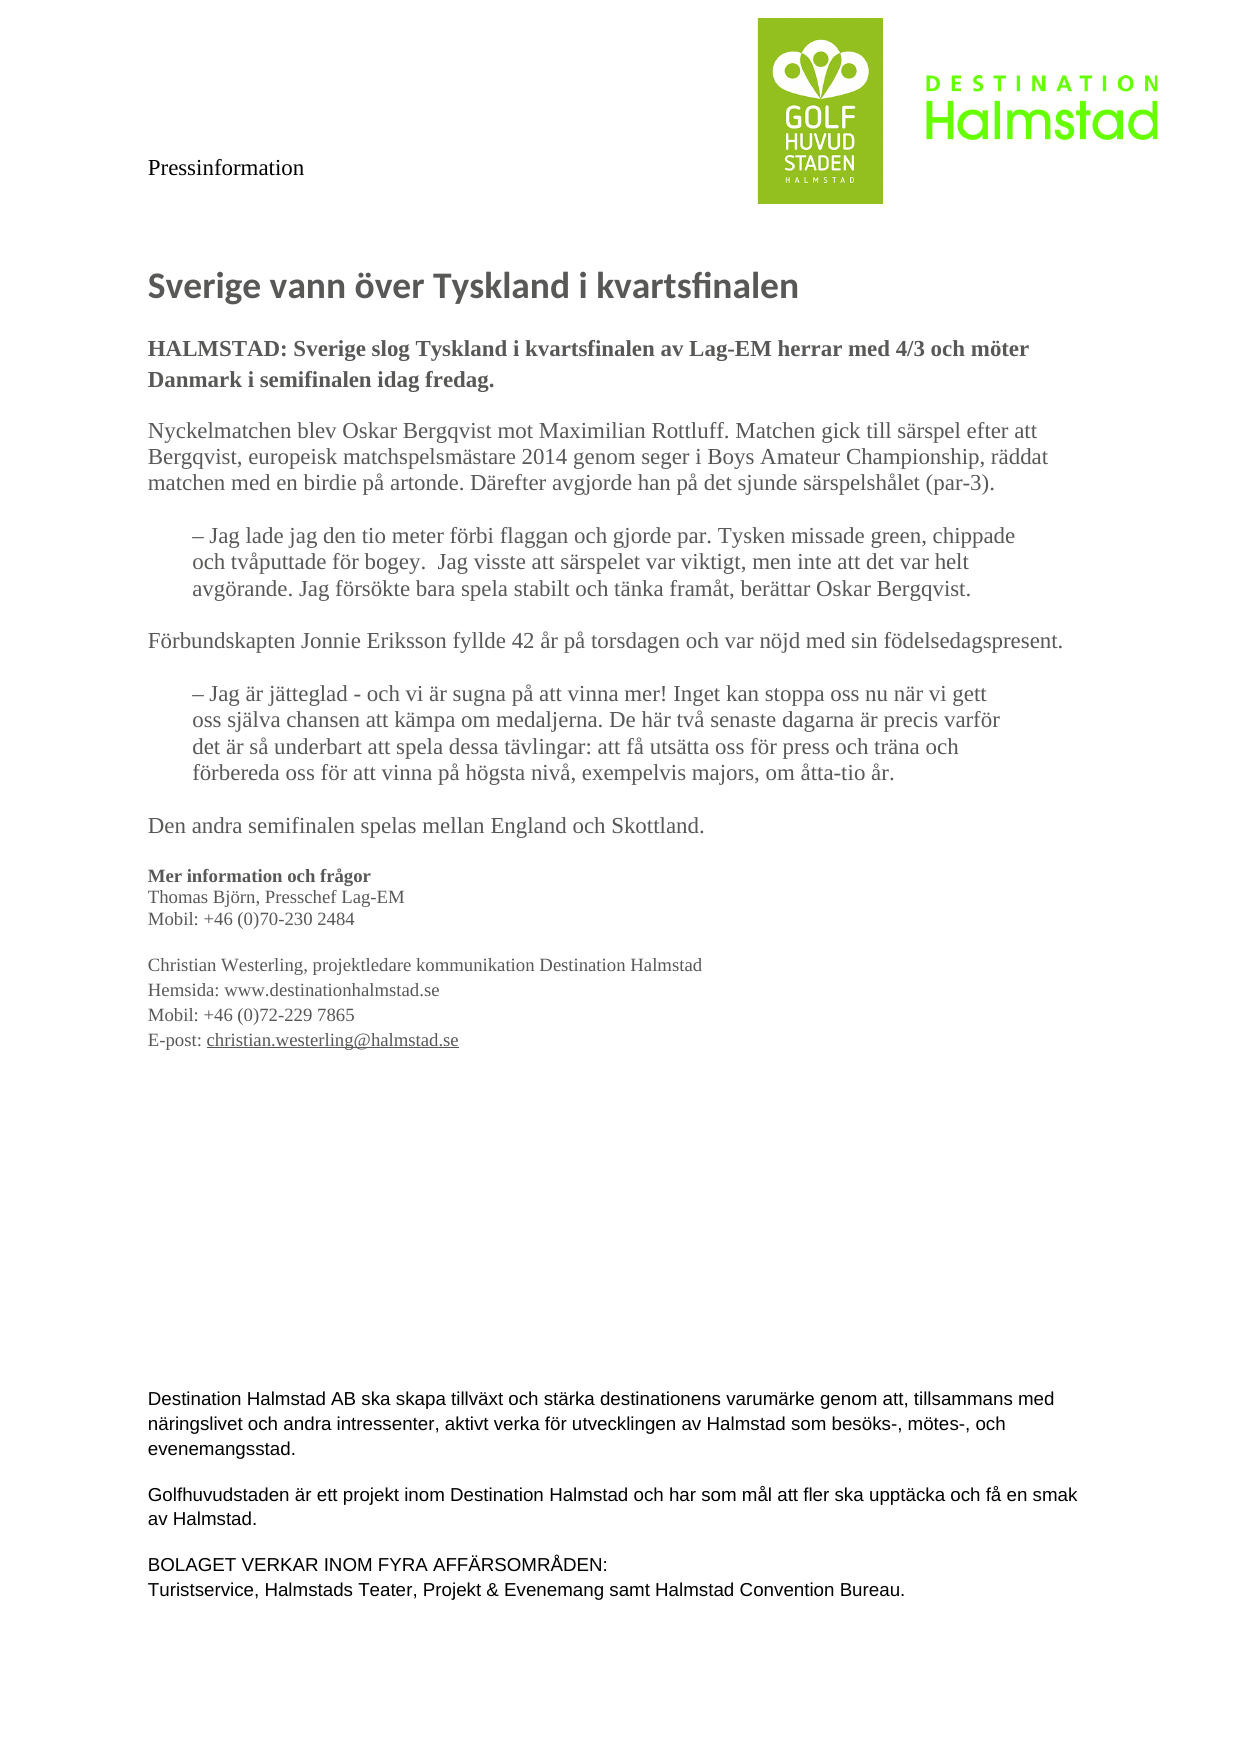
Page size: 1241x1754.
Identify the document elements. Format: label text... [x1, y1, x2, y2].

text Mer information och frågor Thomas Björn, Presschef Lag-EM [148, 865, 1093, 908]
text Mobil: +46 (0)70-230 2484 [148, 908, 1093, 929]
picture [757, 18, 883, 204]
text Sverige vann över Tyskland i kvartsfinalen [148, 262, 1093, 308]
picture [926, 75, 1158, 140]
text Den andra semifinalen spelas mellan England och Skottland. [148, 812, 1093, 838]
text Förbundskapten Jonnie Eriksson fyllde 42 år på torsdagen och var nöjd med sin födelsedagspresent. [148, 627, 1093, 654]
text Nyckelmatchen blev Oskar Bergqvist mot Maximilian Rottluff. Matchen gick till särspel efter att Bergqvist, europeisk matchspelsmästare 2014 genom seger i Boys Amateur Championship, räddat matchen med en birdie på artonde. Därefter avgjorde han på det sjunde särspelshålet (par-3). [148, 417, 1093, 496]
text HALMSTAD: Sverige slog Tyskland i kvartsfinalen av Lag-EM herrar med 4/3 och möter Danmark i semifinalen idag fredag. [148, 335, 1093, 392]
text – Jag är jätteglad - och vi är sugna på att vinna mer! Inget kan stoppa oss nu när vi gett oss själva chansen att kämpa om medaljerna. De här två senaste dagarna är precis varför det är så underbart att spela dessa tävlingar: att få utsätta oss för press och träna och förbereda oss för att vinna på högsta nivå, exempelvis majors, om åtta-tio år. [192, 680, 1019, 786]
text – Jag lade jag den tio meter förbi flaggan och gjorde par. Tysken missade green, chippade och tvåputtade för bogey. Jag visste att särspelet var viktigt, men inte att det var helt avgörande. Jag försökte bara spela stabilt och tänka framåt, berättar Oskar Bergqvist. [192, 522, 1019, 601]
text Christian Westerling, projektledare kommunikation Destination Halmstad Hemsida: www.destinationhalmstad.se Mobil: +46 (0)72-229 7865 E-post: christian.westerling@halmstad.se [148, 929, 1093, 1082]
